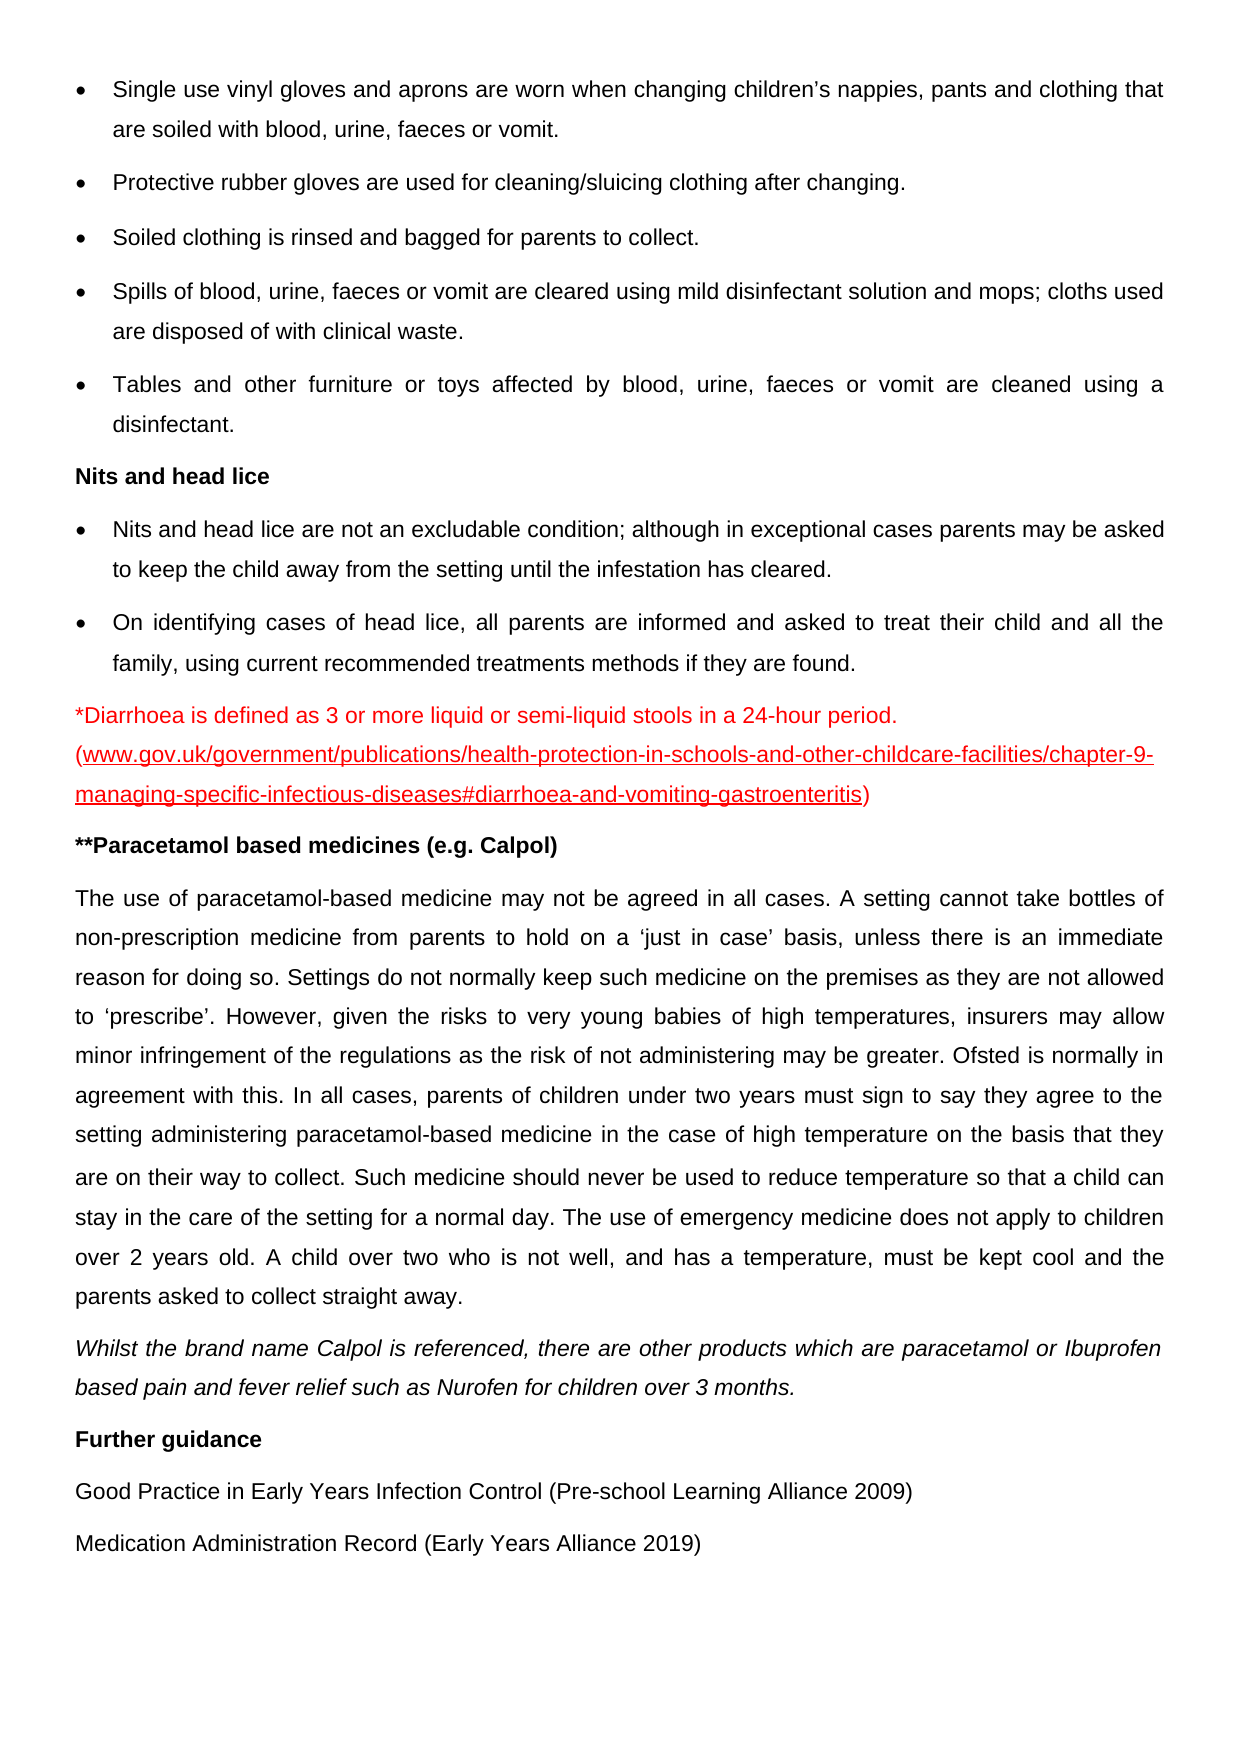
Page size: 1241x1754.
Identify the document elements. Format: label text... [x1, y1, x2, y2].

text **Paracetamol based medicines (e.g. Calpol) [75, 832, 1165, 859]
list Tables and other furniture or toys affected by blood, urine, faeces or vomit are cleaned using a disinfectant. [75, 370, 1165, 438]
list Protective rubber gloves are used for cleaning/sluicing clothing after changing. [75, 168, 1165, 196]
text Medication Administration Record (Early Years Alliance 2019) [75, 1530, 1165, 1557]
subtitle Nits and head lice [75, 463, 1165, 490]
text Further guidance [75, 1426, 1165, 1453]
text Good Practice in Early Years Infection Control (Pre-school Learning Alliance 2009) [75, 1478, 1165, 1505]
list Spills of blood, urine, faeces or vomit are cleared using mild disinfectant solution and mops; cloths used are disposed of with clinical waste. [75, 277, 1165, 344]
list On identifying cases of head lice, all parents are informed and asked to treat their child and all the family, using current recommended treatments methods if they are found. [75, 608, 1165, 676]
text Whilst the brand name Calpol is referenced, there are other products which are paracetamol or Ibuprofen based pain and fever relief such as Nurofen for children over 3 months. [75, 1335, 1165, 1401]
text The use of paracetamol-based medicine may not be agreed in all cases. A setting cannot take bottles of non-prescription medicine from parents to hold on a ‘just in case’ basis, unless there is an immediate reason for doing so. Settings do not normally keep such medicine on the premises as they are not allowed to ‘prescribe’. However, given the risks to very young babies of high temperatures, insurers may allow minor infringement of the regulations as the risk of not administering may be greater. Ofsted is normally in agreement with this. In all cases, parents of children under two years must sign to say they agree to the setting administering paracetamol-based medicine in the case of high temperature on the basis that they are on their way to collect. Such medicine should never be used to reduce temperature so that a child can stay in the care of the setting for a normal day. The use of emergency medicine does not apply to children over 2 years old. A child over two who is not well, and has a temperature, must be kept cool and the parents asked to collect straight away. [75, 884, 1165, 1309]
list Soiled clothing is rinsed and bagged for parents to collect. [75, 223, 1165, 251]
list Single use vinyl gloves and aprons are worn when changing children’s nappies, pants and clothing that are soiled with blood, urine, faeces or vomit. [75, 75, 1165, 142]
text *Diarrhoea is defined as 3 or more liquid or semi-liquid stools in a 24-hour period. (www.gov.uk/government/publications/health-protection-in-schools-and-other-childcare-facilities/chapter-9-managing-specific-infectious-diseases#diarrhoea-and-vomiting-gastroenteritis) [75, 702, 1165, 807]
list Nits and head lice are not an excludable condition; although in exceptional cases parents may be asked to keep the child away from the setting until the infestation has cleared. [75, 515, 1165, 583]
